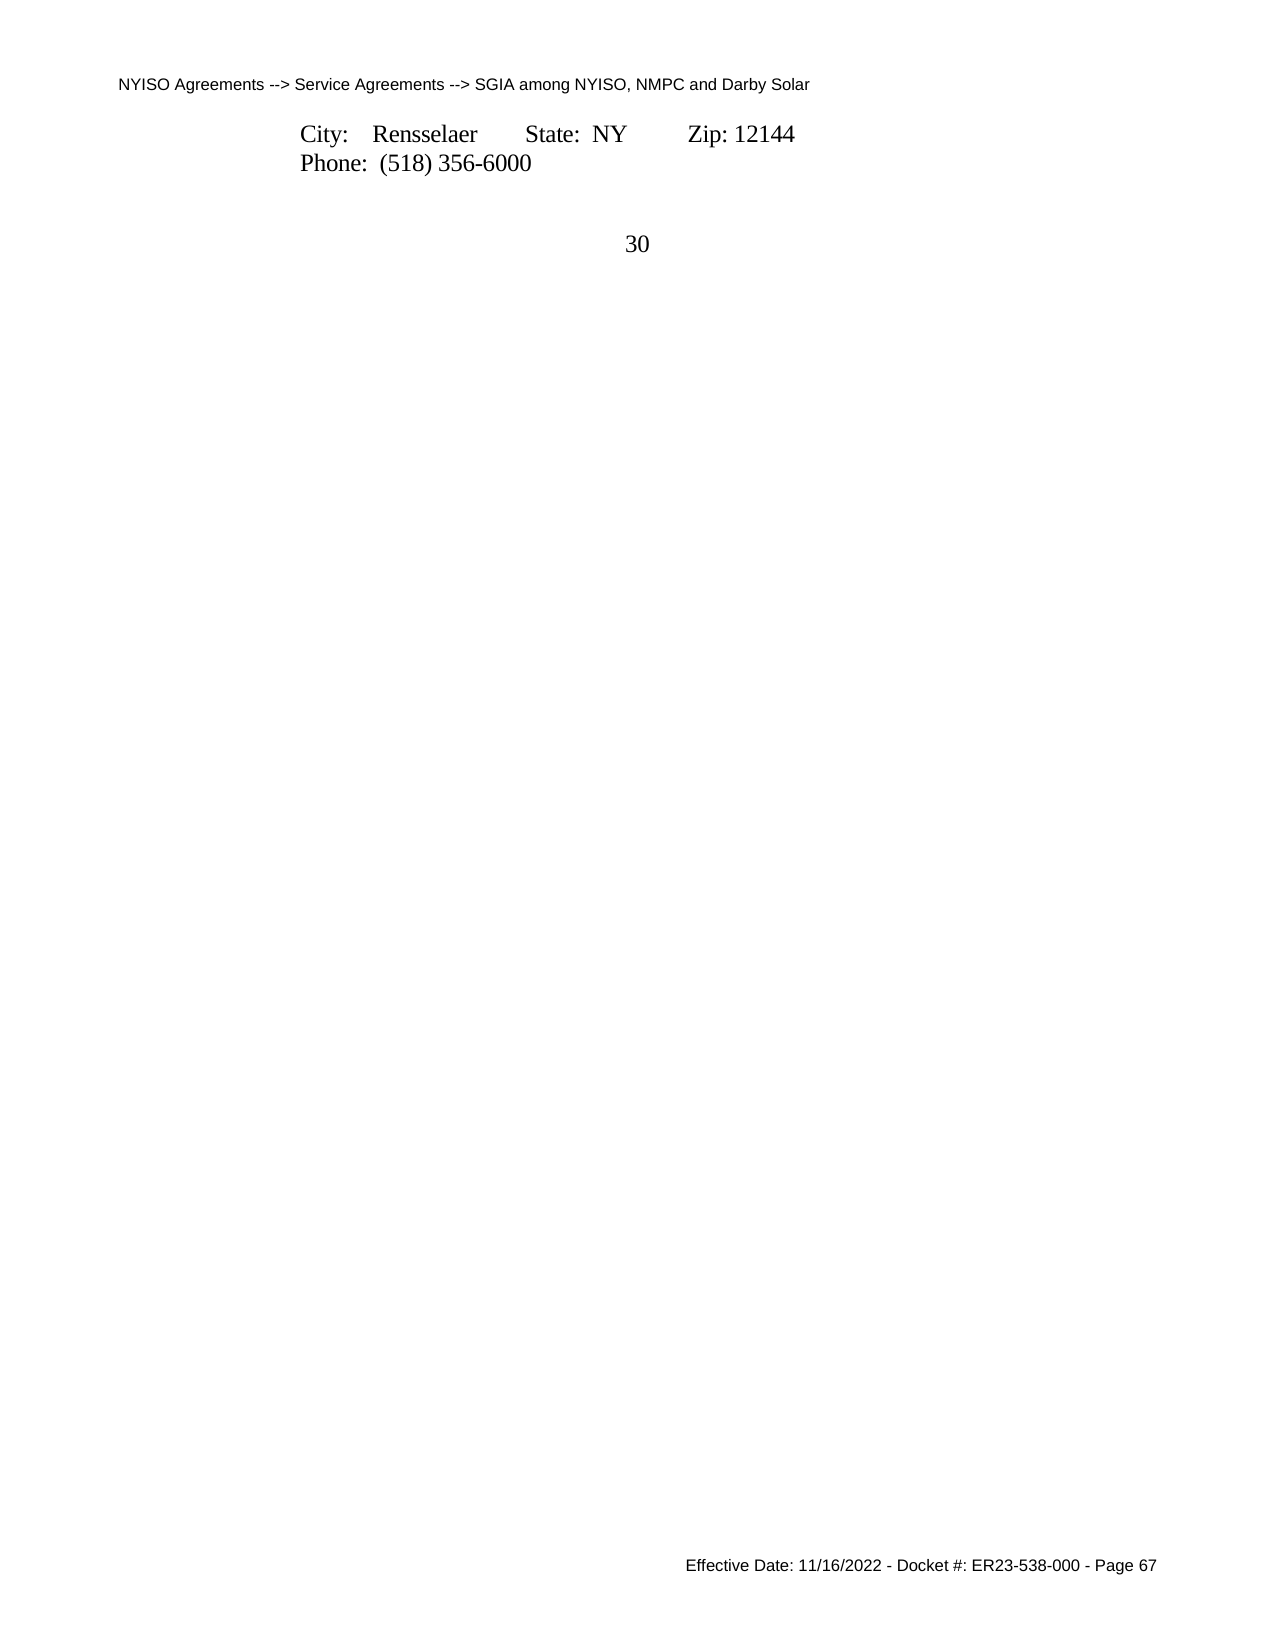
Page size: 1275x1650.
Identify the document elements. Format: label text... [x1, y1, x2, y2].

text City: Rensselaer State: NY Zip: 12144 [300, 119, 1275, 148]
text Phone: (518) 356-6000 [300, 148, 1275, 177]
text 30 [625, 229, 1275, 258]
